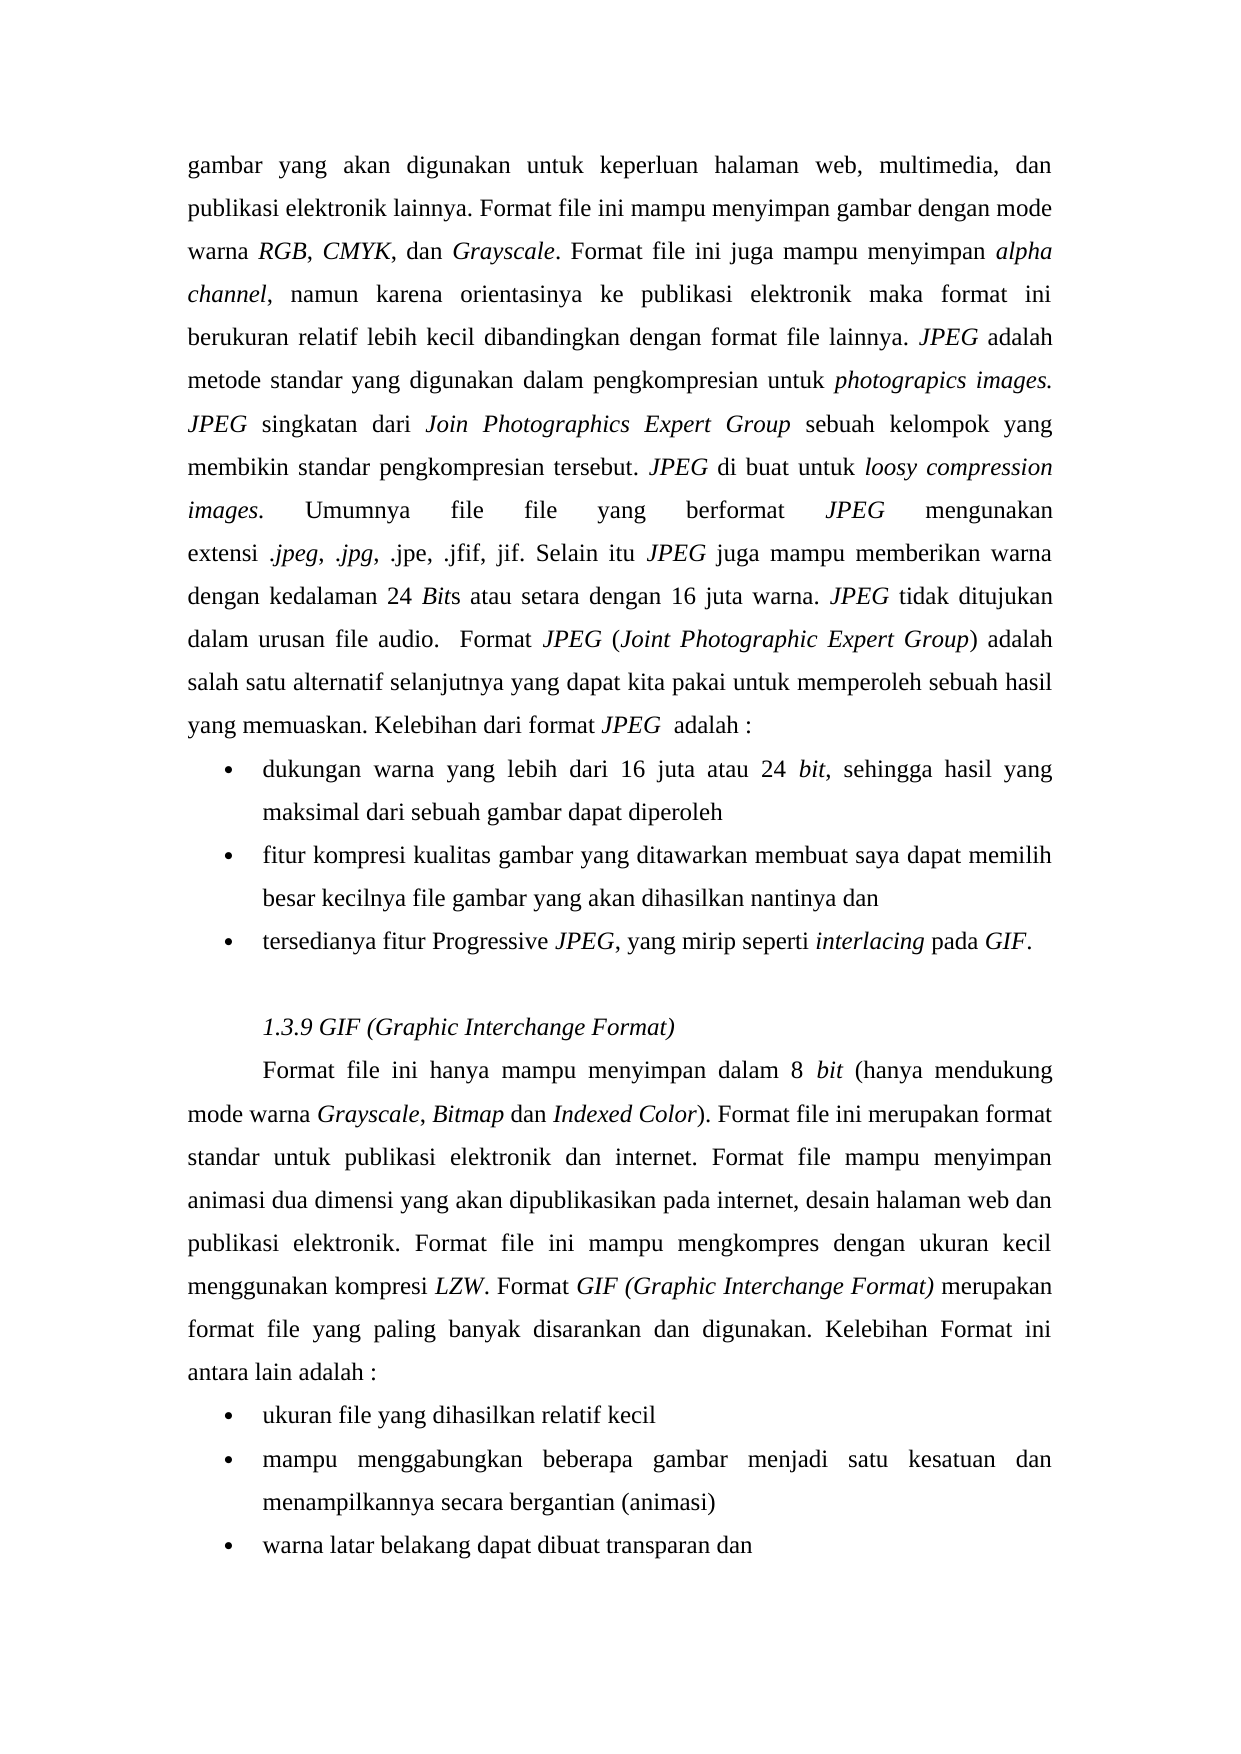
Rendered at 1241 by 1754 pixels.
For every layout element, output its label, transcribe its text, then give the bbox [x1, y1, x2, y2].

list ukuran file yang dihasilkan relatif kecil [225, 1401, 1053, 1429]
list mampu menggabungkan beberapa gambar menjadi satu kesatuan dan menampilkannya secara bergantian (animasi) [225, 1444, 1053, 1516]
list fitur kompresi kualitas gambar yang ditawarkan membuat saya dapat memilih besar kecilnya file gambar yang akan dihasilkan nantinya dan [225, 840, 1053, 912]
text 1.3.9 GIF (Graphic Interchange Format) [187, 1012, 1053, 1041]
list warna latar belakang dapat dibuat transparan dan [225, 1530, 1053, 1559]
list dukungan warna yang lebih dari 16 juta atau 24 bit, sehingga hasil yang maksimal dari sebuah gambar dapat diperoleh [225, 754, 1053, 826]
text Format file ini hanya mampu menyimpan dalam 8 bit (hanya mendukung mode warna Grayscale, Bitmap dan Indexed Color). Format file ini merupakan format standar untuk publikasi elektronik dan internet. Format file mampu menyimpan animasi dua dimensi yang akan dipublikasikan pada internet, desain halaman web dan publikasi elektronik. Format file ini mampu mengkompres dengan ukuran kecil menggunakan kompresi LZW. Format GIF (Graphic Interchange Format) merupakan format file yang paling banyak disarankan dan digunakan. Kelebihan Format ini antara lain adalah : [187, 1056, 1053, 1386]
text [187, 150, 1053, 739]
list tersedianya fitur Progressive JPEG, yang mirip seperti interlacing pada GIF. [225, 926, 1053, 955]
